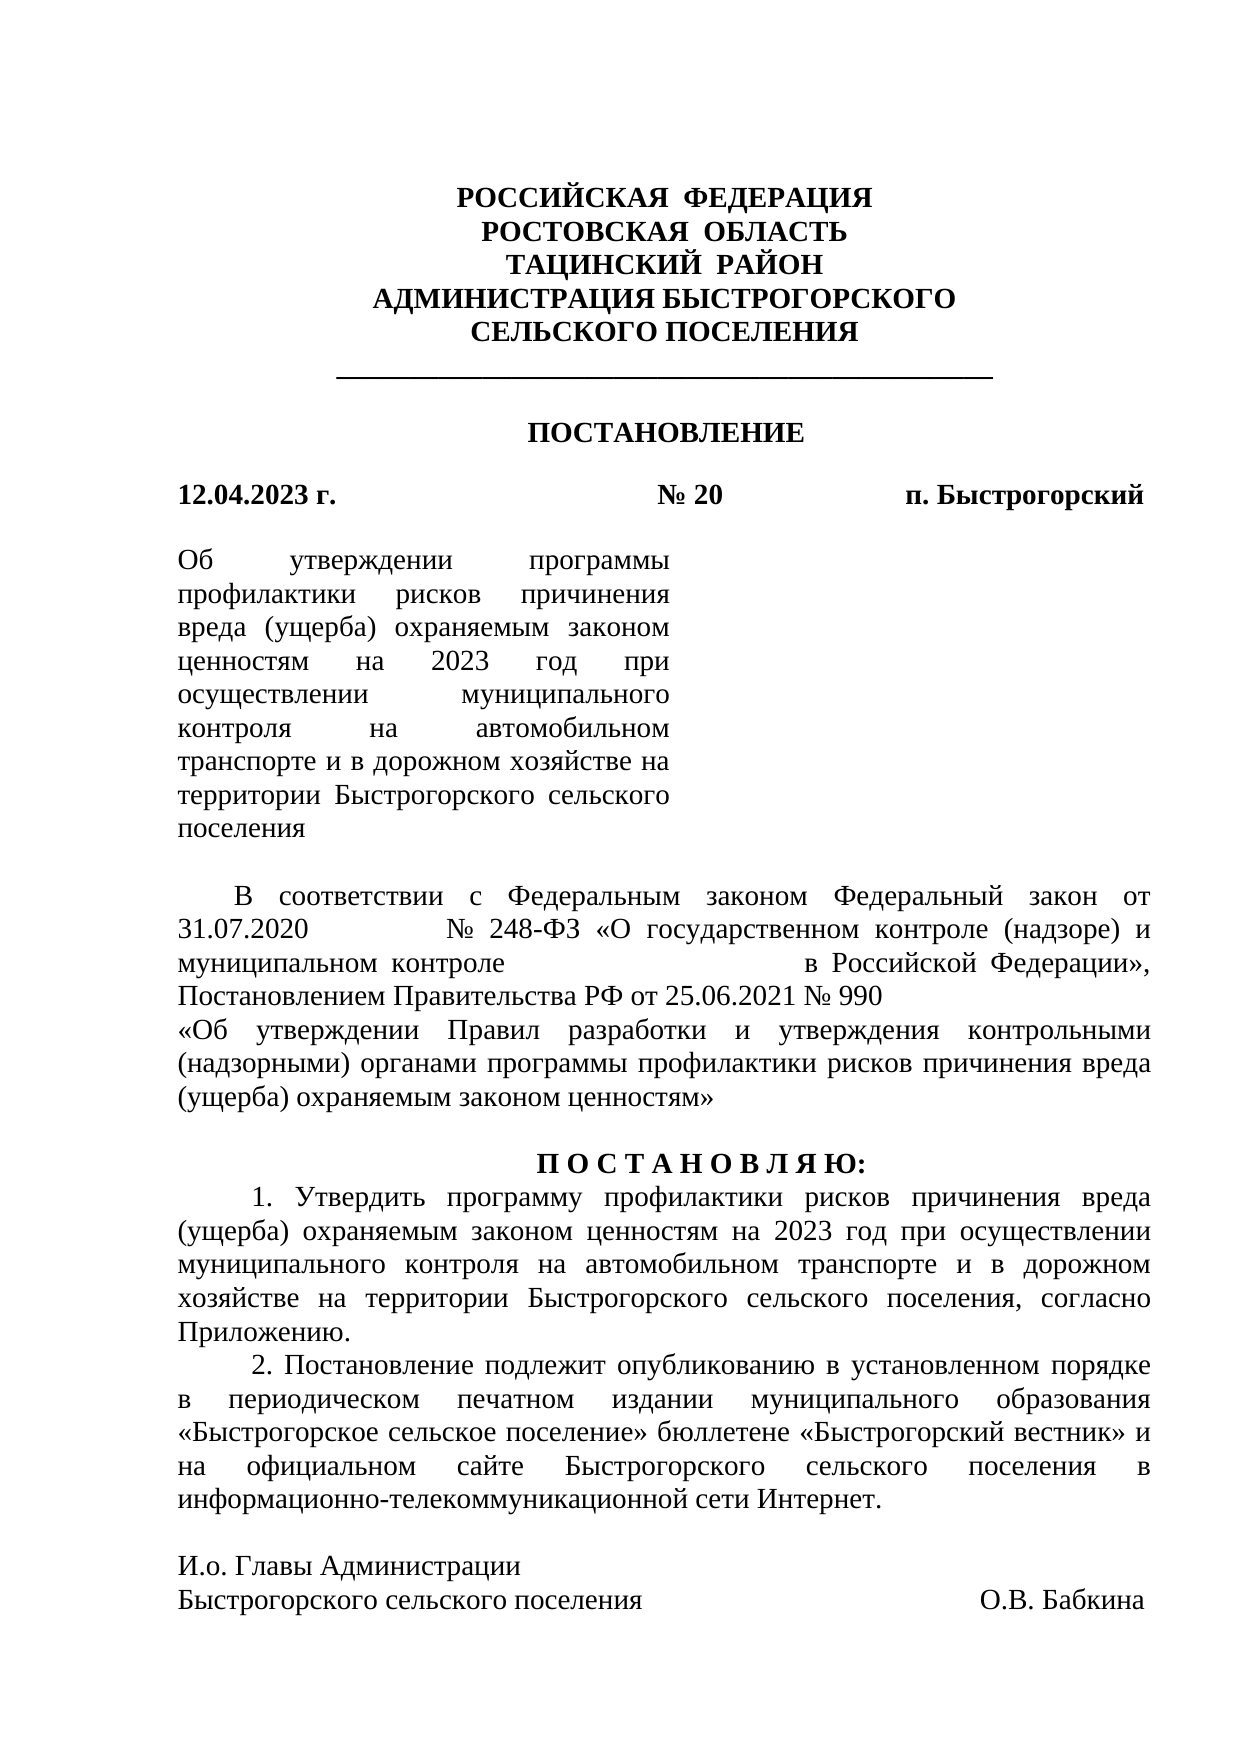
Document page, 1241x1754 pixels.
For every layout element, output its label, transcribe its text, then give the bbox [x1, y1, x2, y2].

text Об утверждении программы профилактики рисков причинения вреда (ущерба) охраняемым законом ценностям на 2023 год при осуществлении муниципального контроля на автомобильном транспорте и в дорожном хозяйстве на территории Быстрогорского сельского поселения [177, 542, 670, 844]
text И.о. Главы Администрации [177, 1548, 1152, 1582]
text 2. Постановление подлежит опубликованию в установленном порядке в периодическом печатном издании муниципального образования «Быстрогорское сельское поселение» бюллетене «Быстрогорский вестник» и на официальном сайте Быстрогорского сельского поселения в информационно-телекоммуникационной сети Интернет. [177, 1347, 1152, 1515]
text ТАЦИНСКИЙ РАЙОН [177, 247, 1152, 281]
text 12.04.2023 г. № 20 п. Быстрогорский [177, 477, 1152, 511]
text АДМИНИСТРАЦИЯ БЫСТРОГОРСКОГО СЕЛЬСКОГО ПОСЕЛЕНИЯ [177, 281, 1152, 348]
text Быстрогорского сельского поселения О.В. Бабкина [177, 1582, 1152, 1616]
text П О С Т А Н О В Л Я Ю: [177, 1146, 1152, 1179]
text ПОСТАНОВЛЕНИЕ [177, 415, 1152, 449]
text _____________________________________________ [177, 348, 1152, 382]
text РОССИЙСКАЯ ФЕДЕРАЦИЯ [177, 180, 1152, 214]
text В соответствии с Федеральным законом Федеральный закон от 31.07.2020 № 248-ФЗ «О государственном контроле (надзоре) и муниципальном контроле в Российской Федерации», Постановлением Правительства РФ от 25.06.2021 № 990 [177, 878, 1152, 1012]
text «Об утверждении Правил разработки и утверждения контрольными (надзорными) органами программы профилактики рисков причинения вреда (ущерба) охраняемым законом ценностям» [177, 1012, 1152, 1112]
text 1. Утвердить программу профилактики рисков причинения вреда (ущерба) охраняемым законом ценностям на 2023 год при осуществлении муниципального контроля на автомобильном транспорте и в дорожном хозяйстве на территории Быстрогорского сельского поселения, согласно Приложению. [177, 1179, 1152, 1347]
text РОСТОВСКАЯ ОБЛАСТЬ [177, 214, 1152, 247]
